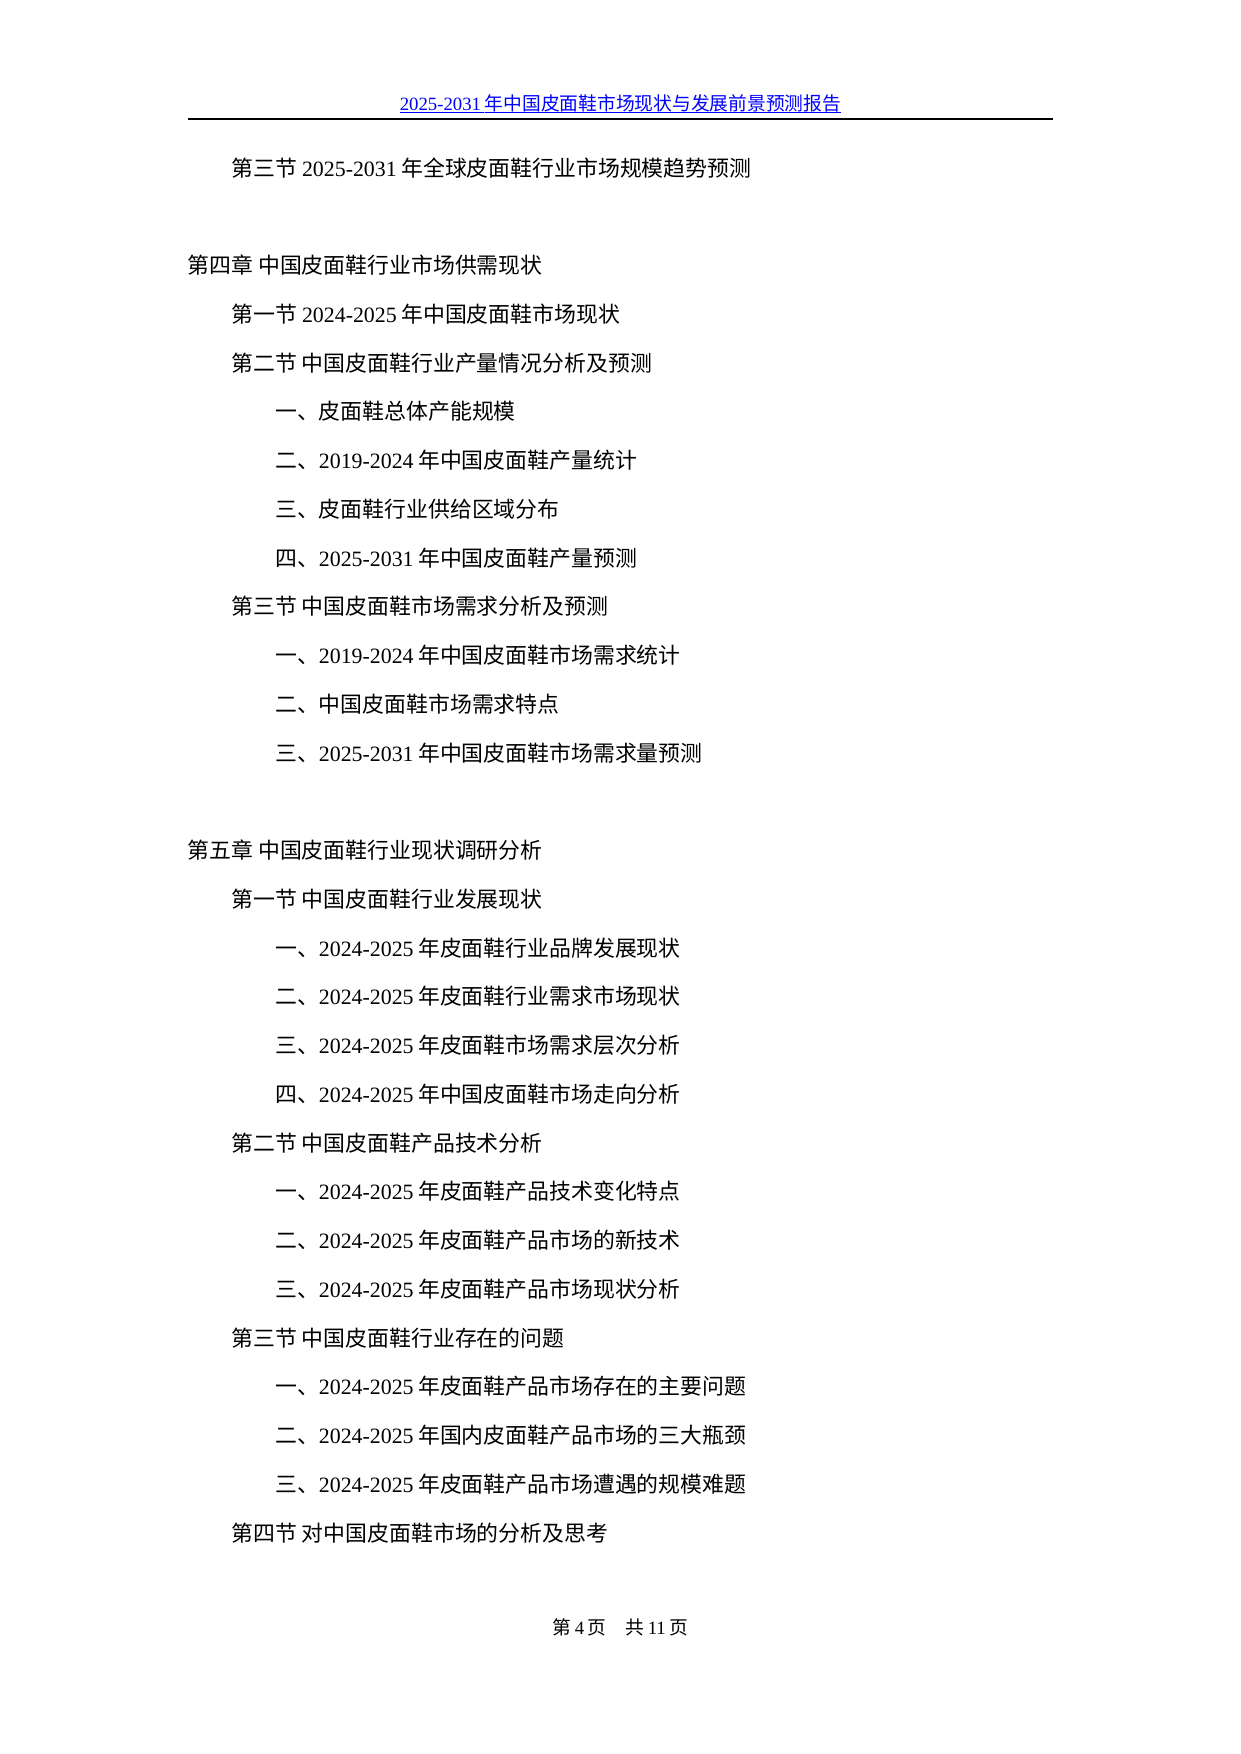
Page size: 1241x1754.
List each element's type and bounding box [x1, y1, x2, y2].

text [187, 150, 1053, 1548]
